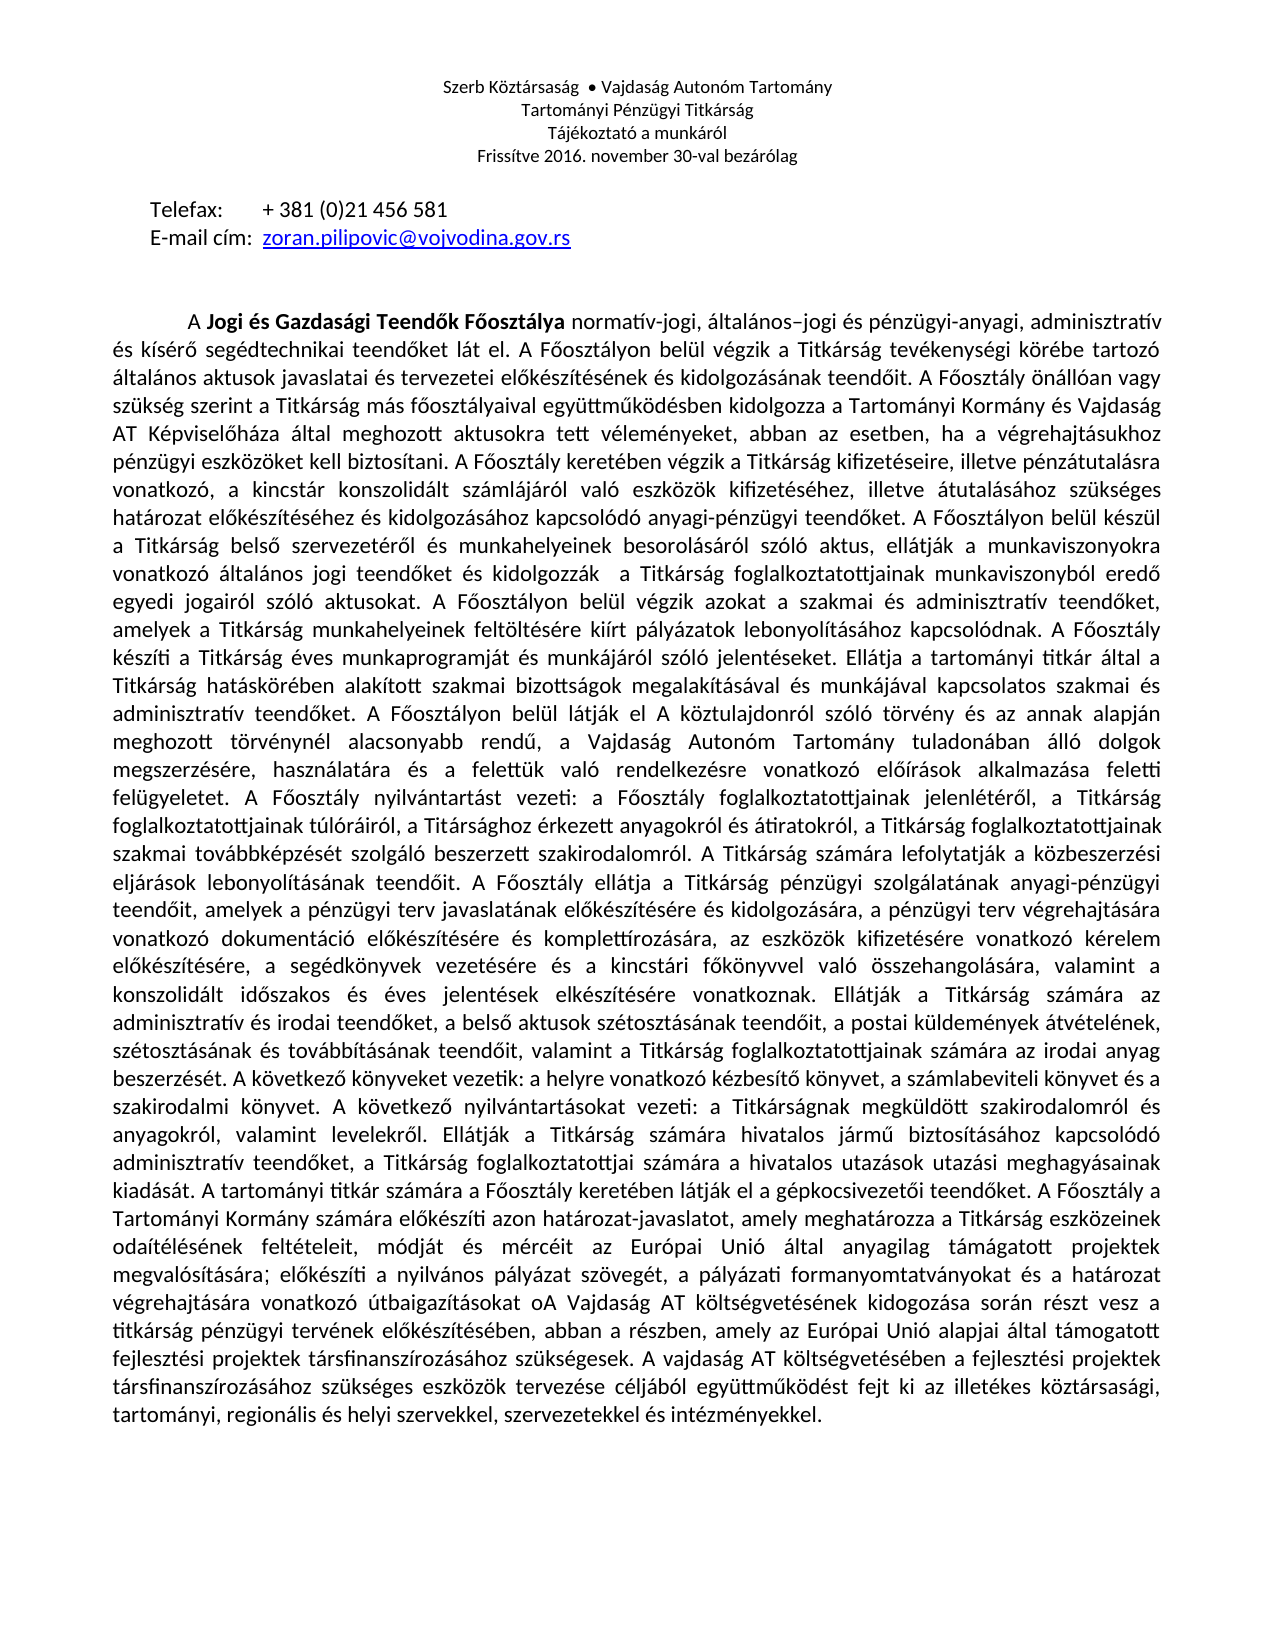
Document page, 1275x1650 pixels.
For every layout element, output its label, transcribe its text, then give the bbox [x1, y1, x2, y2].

text Telefax: + 381 (0)21 456 581 [112, 195, 1162, 223]
text A Jogi és Gazdasági Teendők Főosztálya normatív-jogi, általános–jogi és pénzügyi-anyagi, adminisztratív és kísérő segédtechnikai teendőket lát el. A Főosztályon belül végzik a Titkárság tevékenységi körébe tartozó általános aktusok javaslatai és tervezetei előkészítésének és kidolgozásának teendőit. A Főosztály önállóan vagy szükség szerint a Titkárság más főosztályaival együttműködésben kidolgozza a Tartományi Kormány és Vajdaság AT Képviselőháza által meghozott aktusokra tett véleményeket, abban az esetben, ha a végrehajtásukhoz pénzügyi eszközöket kell biztosítani. A Főosztály keretében végzik a Titkárság kifizetéseire, illetve pénzátutalásra vonatkozó, a kincstár konszolidált számlájáról való eszközök kifizetéséhez, illetve átutalásához szükséges határozat előkészítéséhez és kidolgozásához kapcsolódó anyagi-pénzügyi teendőket. A Főosztályon belül készül a Titkárság belső szervezetéről és munkahelyeinek besorolásáról szóló aktus, ellátják a munkaviszonyokra vonatkozó általános jogi teendőket és kidolgozzák a Titkárság foglalkoztatottjainak munkaviszonyból eredő egyedi jogairól szóló aktusokat. A Főosztályon belül végzik azokat a szakmai és adminisztratív teendőket, amelyek a Titkárság munkahelyeinek feltöltésére kiírt pályázatok lebonyolításához kapcsolódnak. A Főosztály készíti a Titkárság éves munkaprogramját és munkájáról szóló jelentéseket. Ellátja a tartományi titkár által a Titkárság hatáskörében alakított szakmai bizottságok megalakításával és munkájával kapcsolatos szakmai és adminisztratív teendőket. A Főosztályon belül látják el A köztulajdonról szóló törvény és az annak alapján meghozott törvénynél alacsonyabb rendű, a Vajdaság Autonóm Tartomány tuladonában álló dolgok megszerzésére, használatára és a felettük való rendelkezésre vonatkozó előírások alkalmazása feletti felügyeletet. A Főosztály nyilvántartást vezeti: a Főosztály foglalkoztatottjainak jelenlétéről, a Titkárság foglalkoztatottjainak túlóráiról, a Titársághoz érkezett anyagokról és átiratokról, a Titkárság foglalkoztatottjainak szakmai továbbképzését szolgáló beszerzett szakirodalomról. A Titkárság számára lefolytatják a közbeszerzési eljárások lebonyolításának teendőit. A Főosztály ellátja a Titkárság pénzügyi szolgálatának anyagi-pénzügyi teendőit, amelyek a pénzügyi terv javaslatának előkészítésére és kidolgozására, a pénzügyi terv végrehajtására vonatkozó dokumentáció előkészítésére és komplettírozására, az eszközök kifizetésére vonatkozó kérelem előkészítésére, a segédkönyvek vezetésére és a kincstári főkönyvvel való összehangolására, valamint a konszolidált időszakos és éves jelentések elkészítésére vonatkoznak. Ellátják a Titkárság számára az adminisztratív és irodai teendőket, a belső aktusok szétosztásának teendőit, a postai küldemények átvételének, szétosztásának és továbbításának teendőit, valamint a Titkárság foglalkoztatottjainak számára az irodai anyag beszerzését. A következő könyveket vezetik: a helyre vonatkozó kézbesítő könyvet, a számlabeviteli könyvet és a szakirodalmi könyvet. A következő nyilvántartásokat vezeti: a Titkárságnak megküldött szakirodalomról és anyagokról, valamint levelekről. Ellátják a Titkárság számára hivatalos jármű biztosításához kapcsolódó adminisztratív teendőket, a Titkárság foglalkoztatottjai számára a hivatalos utazások utazási meghagyásainak kiadását. A tartományi titkár számára a Főosztály keretében látják el a gépkocsivezetői teendőket. A Főosztály a Tartományi Kormány számára előkészíti azon határozat-javaslatot, amely meghatározza a Titkárság eszközeinek odaítélésének feltételeit, módját és mércéit az Európai Unió által anyagilag támágatott projektek megvalósítására; előkészíti a nyilvános pályázat szövegét, a pályázati formanyomtatványokat és a határozat végrehajtására vonatkozó útbaigazításokat oA Vajdaság AT költségvetésének kidogozása során részt vesz a titkárság pénzügyi tervének előkészítésében, abban a részben, amely az Európai Unió alapjai által támogatott fejlesztési projektek társfinanszírozásához szükségesek. A vajdaság AT költségvetésében a fejlesztési projektek társfinanszírozásához szükséges eszközök tervezése céljából együttműködést fejt ki az illetékes köztársasági, tartományi, regionális és helyi szervekkel, szervezetekkel és intézményekkel. [112, 307, 1162, 1428]
text E-mail cím: zoran.pilipovic@vojvodina.gov.rs [112, 223, 1162, 251]
